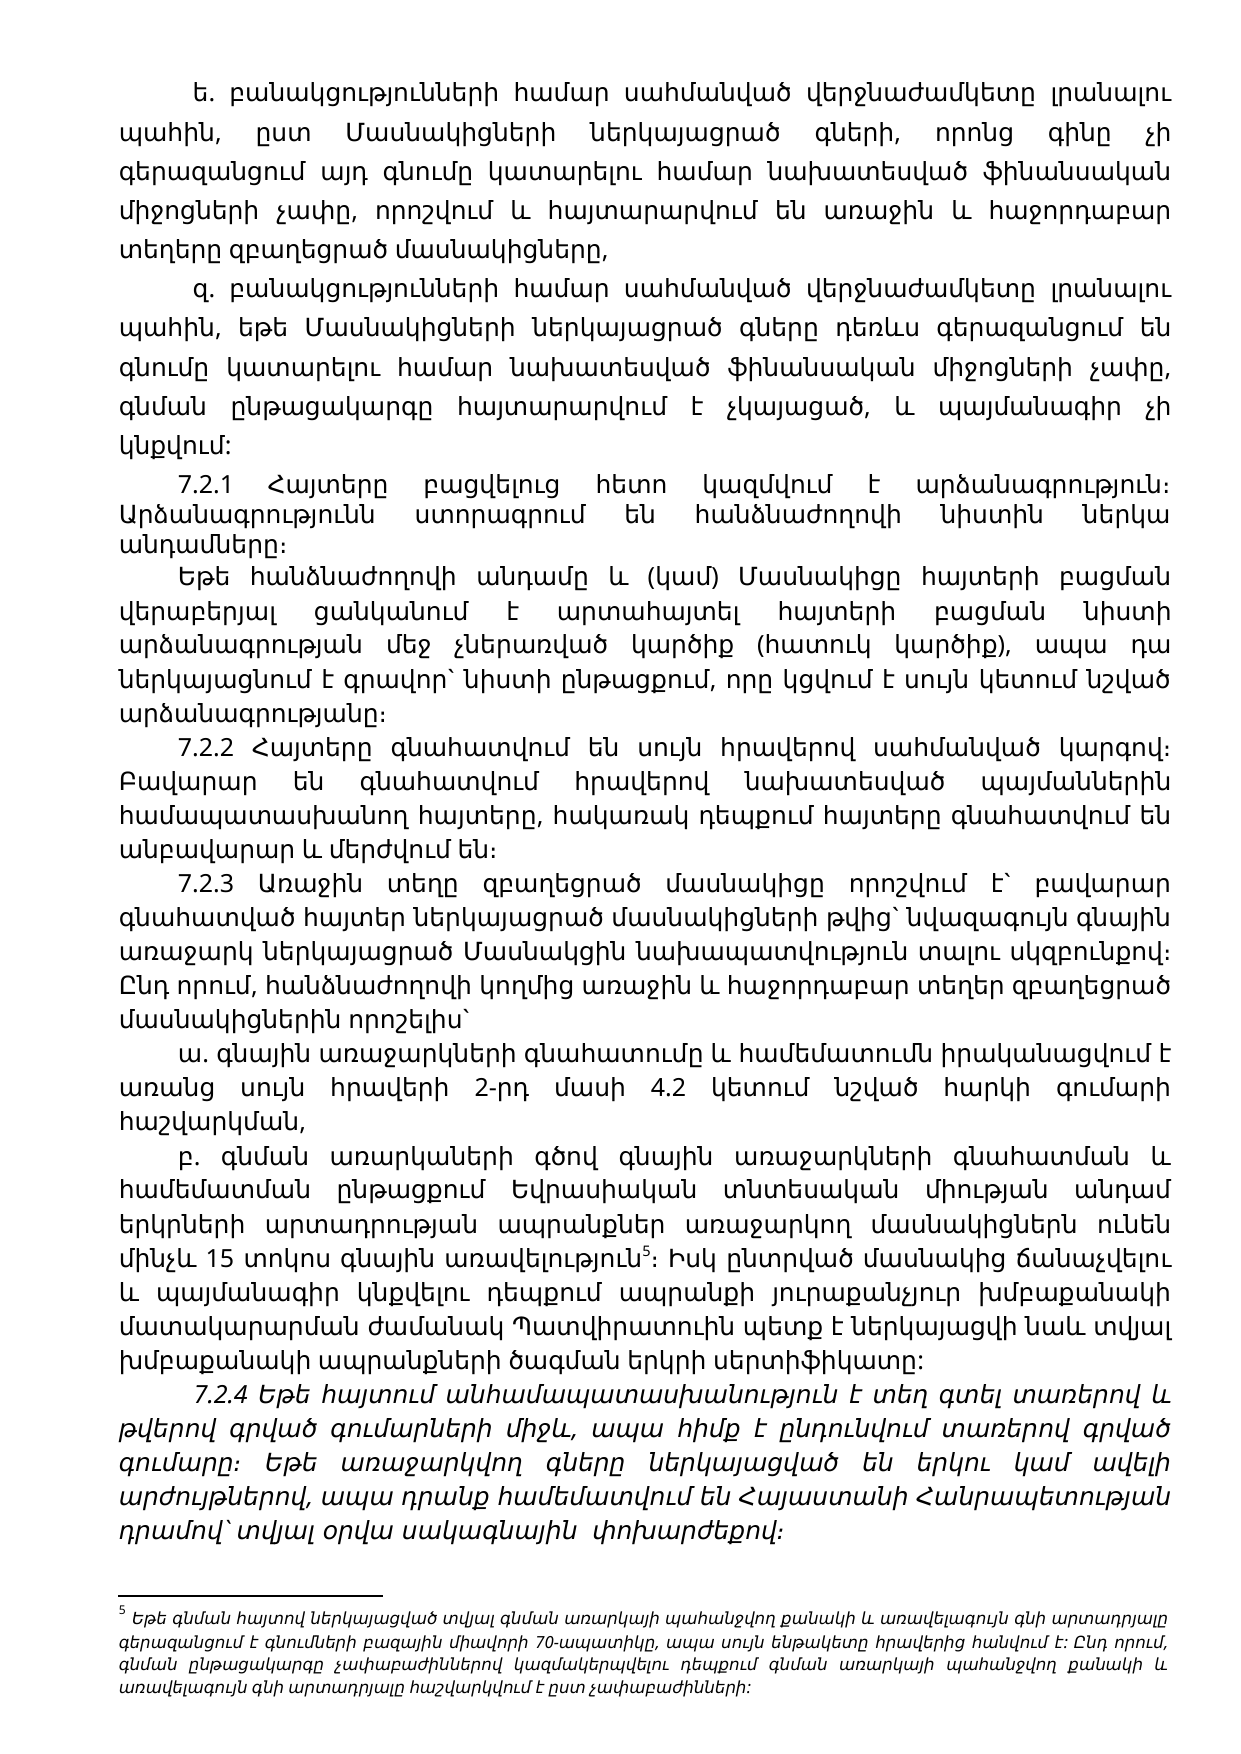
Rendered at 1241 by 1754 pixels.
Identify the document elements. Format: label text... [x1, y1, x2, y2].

text 7.2.3 Առաջին տեղը զբաղեցրած մասնակիցը որոշվում է` բավարար գնահատված հայտեր ներկայացրած մասնակիցների թվից` նվազագույն գնային առաջարկ ներկայացրած Մասնակցին նախապատվություն տալու սկզբունքով։ Ընդ որում, հանձնաժողովի կողմից առաջին և հաջորդաբար տեղեր զբաղեցրած մասնակիցներին որոշելիս` [118, 866, 1171, 1036]
text 7.2.4 Եթե հայտում անհամապատասխանություն է տեղ գտել տառերով և թվերով գրված գումարների միջև, ապա հիմք է ընդունվում տառերով գրված գումարը։ Եթե առաջարկվող գները ներկայացված են երկու կամ ավելի արժույթներով, ապա դրանք համեմատվում են Հայաստանի Հանրապետության դրամով` տվյալ օրվա սակագնային փոխարժեքով։ [118, 1377, 1171, 1547]
text ե. բանակցությունների համար սահմանված վերջնաժամկետը լրանալու պահին, ըստ Մասնակիցների ներկայացրած գների, որոնց գինը չի գերազանցում այդ գնումը կատարելու համար նախատեսված ֆինանսական միջոցների չափը, որոշվում և հայտարարվում են առաջին և հաջորդաբար տեղերը զբաղեցրած մասնակիցները, [118, 75, 1171, 266]
text բ. գնման առարկաների գծով գնային առաջարկների գնահատման և համեմատման ընթացքում Եվրասիական տնտեսական միության անդամ երկրների արտադրության ապրանքներ առաջարկող մասնակիցներն ունեն մինչև 15 տոկոս գնային առավելություն։ Իսկ ընտրված մասնակից ճանաչվելու և պայմանագիր կնքվելու դեպքում ապրանքի յուրաքանչյուր խմբաքանակի մատակարարման ժամանակ Պատվիրատուին պետք է ներկայացվի նաև տվյալ խմբաքանակի ապրանքների ծագման երկրի սերտիֆիկատը: [118, 1138, 1171, 1377]
text զ. բանակցությունների համար սահմանված վերջնաժամկետը լրանալու պահին, եթե Մասնակիցների ներկայացրած գները դեռևս գերազանցում են գնումը կատարելու համար նախատեսված ֆինանսական միջոցների չափը, գնման ընթացակարգը հայտարարվում է չկայացած, և պայմանագիր չի կնքվում: [118, 271, 1171, 462]
text 7.2.2 Հայտերը գնահատվում են սույն հրավերով սահմանված կարգով։ Բավարար են գնահատվում հրավերով նախատեսված պայմաններին համապատասխանող հայտերը, հակառակ դեպքում հայտերը գնահատվում են անբավարար և մերժվում են։ [118, 729, 1171, 866]
text Եթե հանձնաժողովի անդամը և (կամ) Մասնակիցը հայտերի բացման վերաբերյալ ցանկանում է արտահայտել հայտերի բացման նիստի արձանագրության մեջ չներառված կարծիք (հատուկ կարծիք), ապա դա ներկայացնում է գրավոր` նիստի ընթացքում, որը կցվում է սույն կետում նշված արձանագրությանը։ [118, 559, 1171, 729]
text ա. գնային առաջարկների գնահատումը և համեմատումն իրականացվում է առանց սույն հրավերի 2-րդ մասի 4.2 կետում նշված հարկի գումարի հաշվարկման, [118, 1036, 1171, 1138]
text 7.2.1 Հայտերը բացվելուց հետո կազմվում է արձանագրություն։ Արձանագրությունն ստորագրում են հանձնաժողովի նիստին ներկա անդամները։ [118, 467, 1171, 559]
